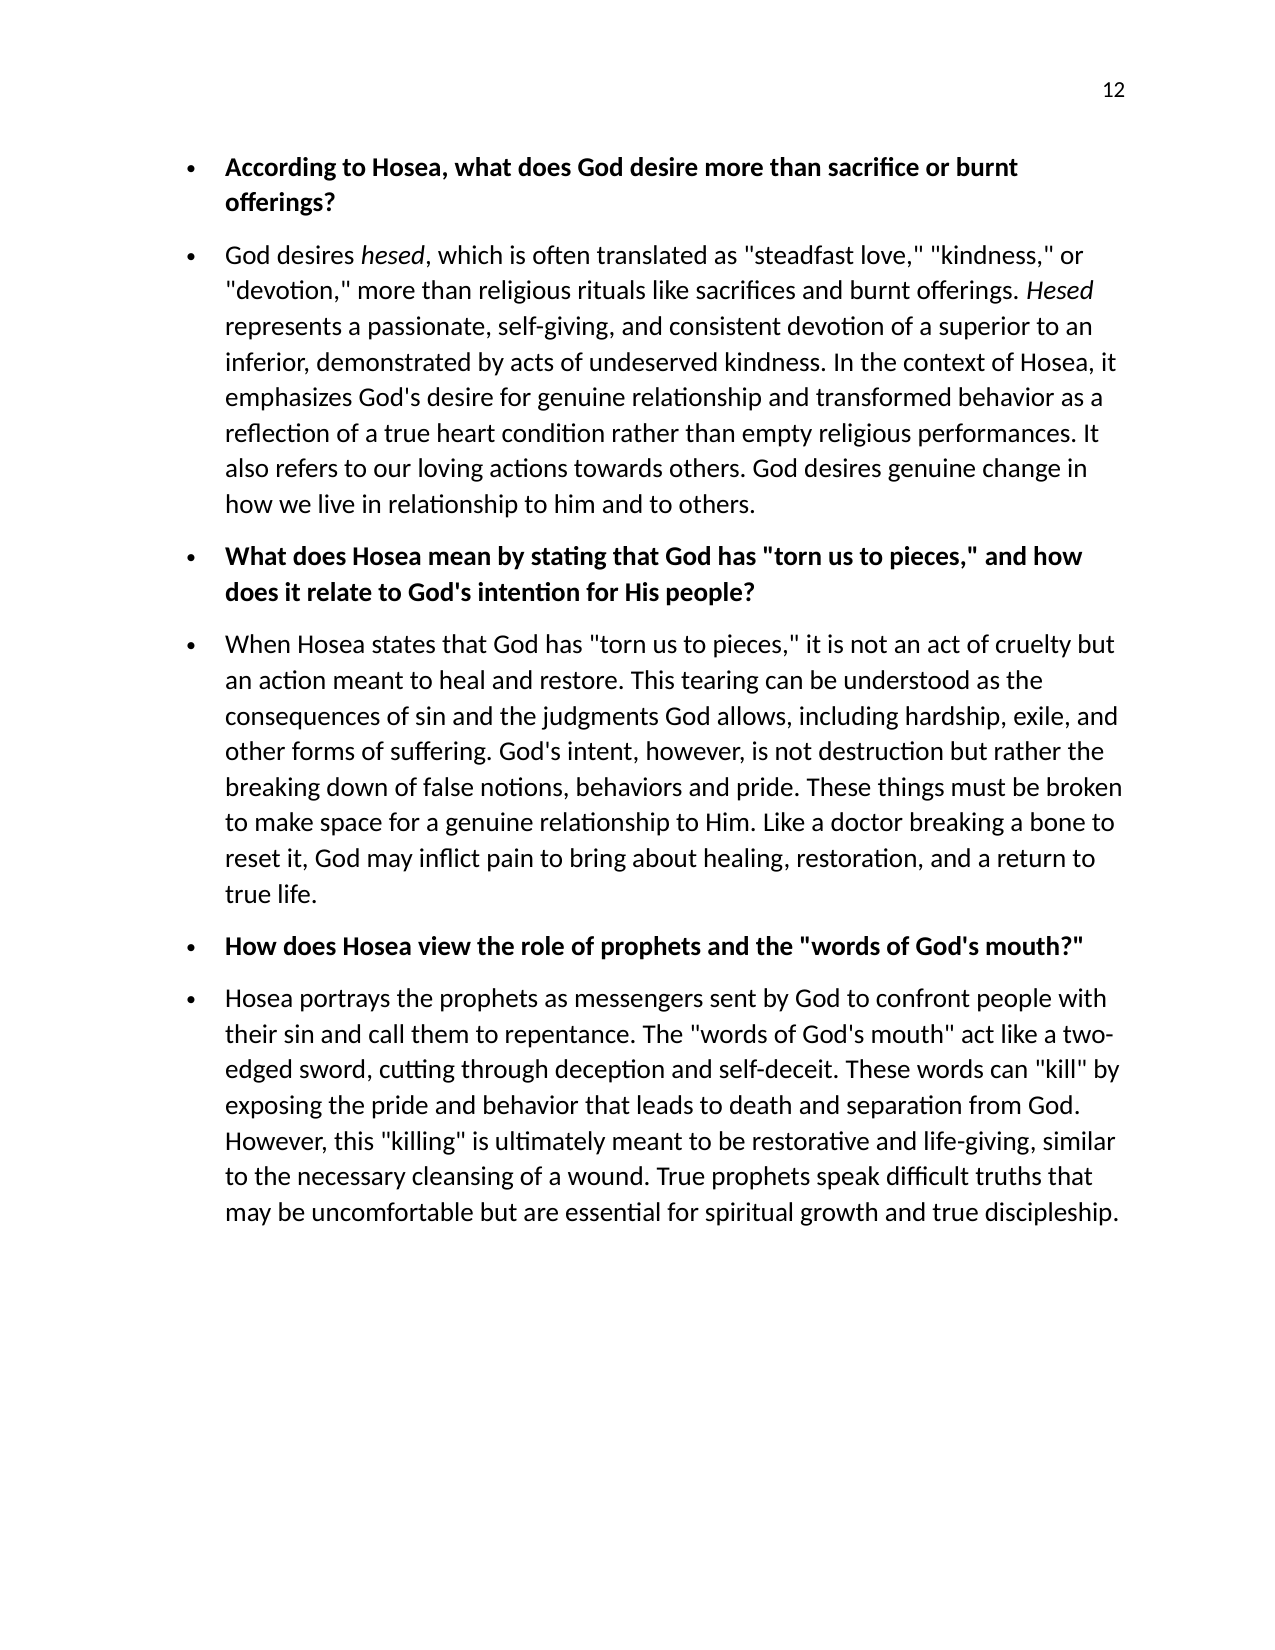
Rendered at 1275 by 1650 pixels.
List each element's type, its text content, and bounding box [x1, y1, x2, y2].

list God desires hesed, which is often translated as "steadfast love," "kindness," or "devotion," more than religious rituals like sacrifices and burnt offerings. Hesed represents a passionate, self-giving, and consistent devotion of a superior to an inferior, demonstrated by acts of undeserved kindness. In the context of Hosea, it emphasizes God's desire for genuine relationship and transformed behavior as a reflection of a true heart condition rather than empty religious performances. It also refers to our loving actions towards others. God desires genuine change in how we live in relationship to him and to others. [187, 238, 1125, 520]
list What does Hosea mean by stating that God has "torn us to pieces," and how does it relate to God's intention for His people? [187, 539, 1125, 608]
list How does Hosea view the role of prophets and the "words of God's mouth?" [187, 929, 1125, 962]
list When Hosea states that God has "torn us to pieces," it is not an act of cruelty but an action meant to heal and restore. This tearing can be understood as the consequences of sin and the judgments God allows, including hardship, exile, and other forms of suffering. God's intent, however, is not destruction but rather the breaking down of false notions, behaviors and pride. These things must be broken to make space for a genuine relationship to Him. Like a doctor breaking a bone to reset it, God may inflict pain to bring about healing, restoration, and a return to true life. [187, 627, 1125, 910]
list According to Hosea, what does God desire more than sacrifice or burnt offerings? [187, 150, 1125, 219]
list Hosea portrays the prophets as messengers sent by God to confront people with their sin and call them to repentance. The "words of God's mouth" act like a two-edged sword, cutting through deception and self-deceit. These words can "kill" by exposing the pride and behavior that leads to death and separation from God. However, this "killing" is ultimately meant to be restorative and life-giving, similar to the necessary cleansing of a wound. True prophets speak difficult truths that may be uncomfortable but are essential for spiritual growth and true discipleship. [187, 981, 1125, 1228]
